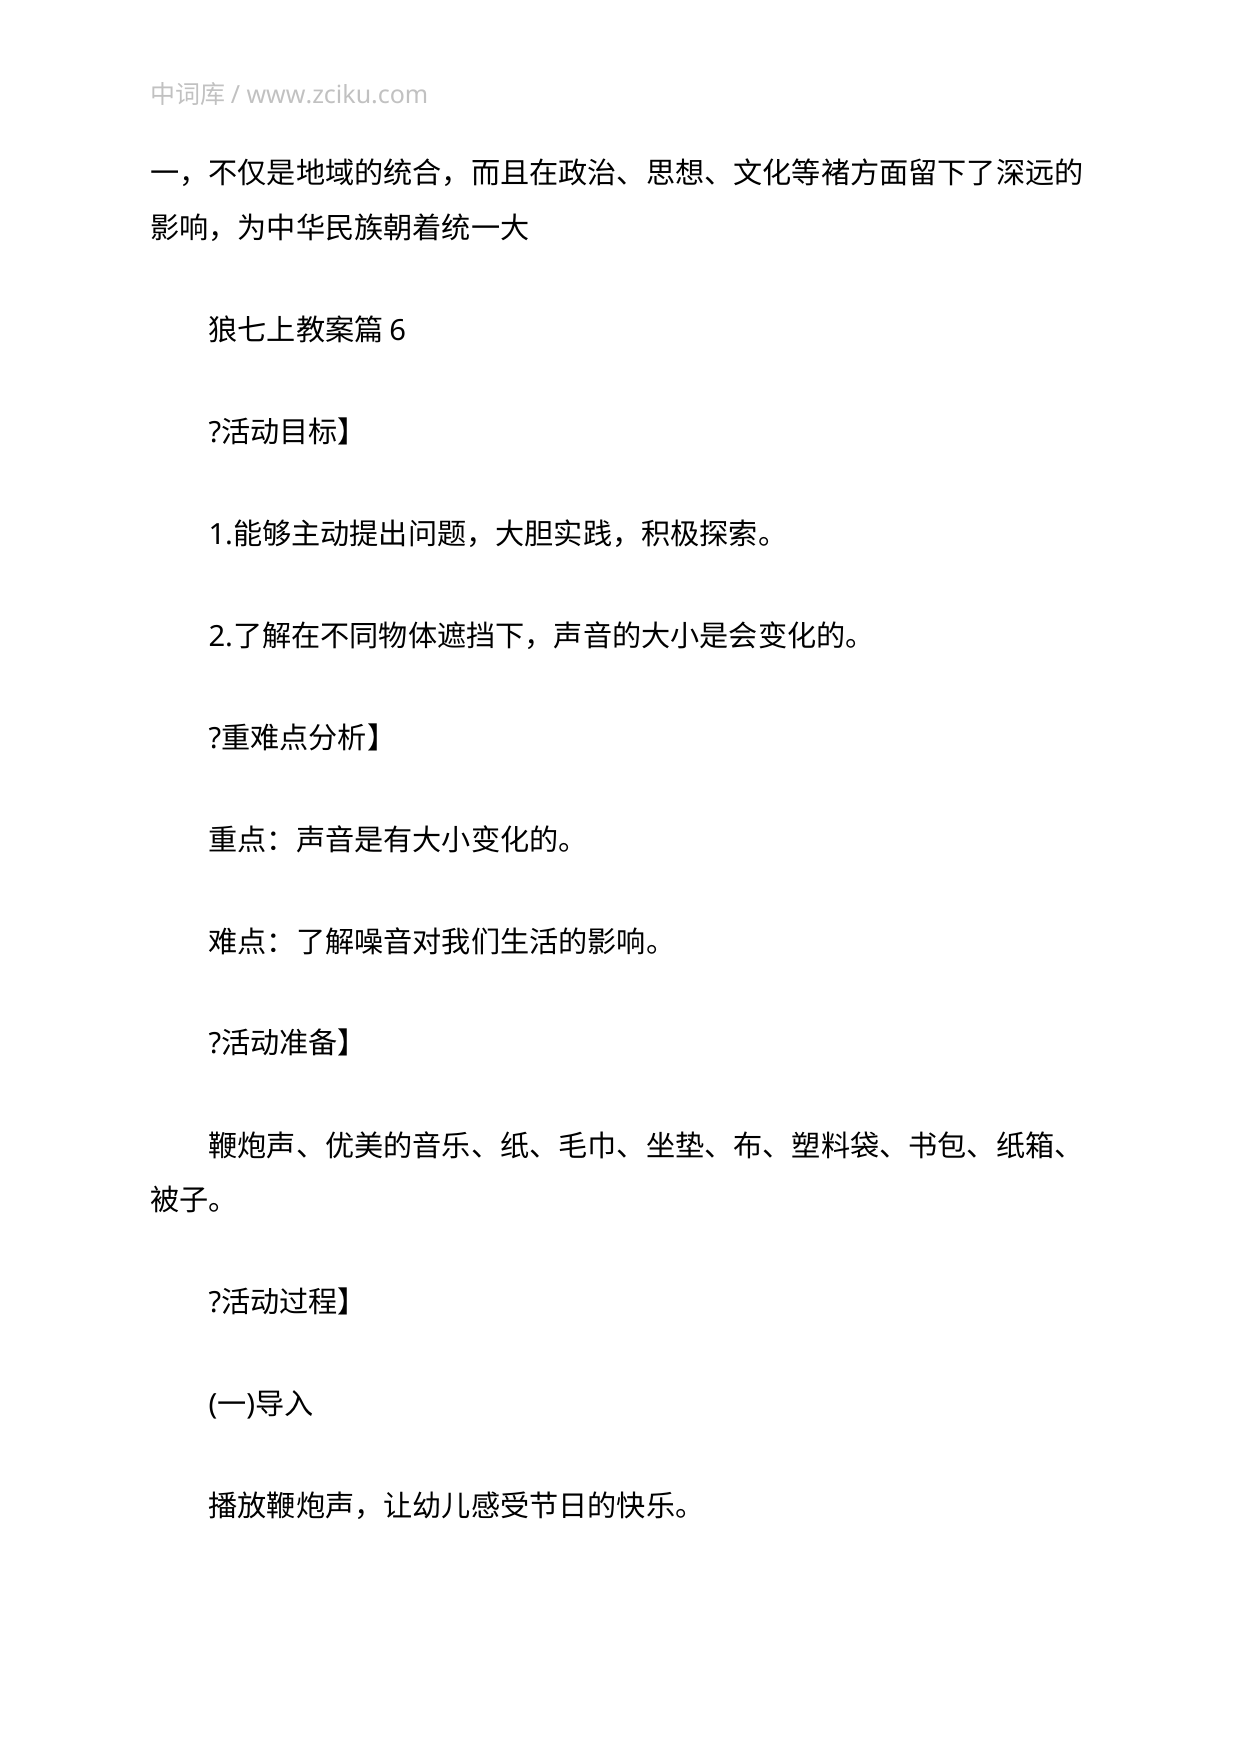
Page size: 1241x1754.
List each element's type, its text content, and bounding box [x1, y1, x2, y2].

text (一)导入 [150, 1381, 1090, 1423]
text 播放鞭炮声，让幼儿感受节日的快乐。 [150, 1483, 1090, 1525]
text 难点：了解噪音对我们生活的影响。 [150, 918, 1090, 961]
text 重点：声音是有大小变化的。 [150, 817, 1090, 859]
text ?重难点分析】 [150, 714, 1090, 757]
text 1.能够主动提出问题，大胆实践，积极探索。 [150, 511, 1090, 553]
text 狼七上教案篇6 [150, 307, 1090, 349]
text ?活动准备】 [150, 1020, 1090, 1062]
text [150, 150, 1090, 247]
text 鞭炮声、优美的音乐、纸、毛巾、坐垫、布、塑料袋、书包、纸箱、被子。 [150, 1122, 1090, 1219]
text ?活动目标】 [150, 409, 1090, 451]
text ?活动过程】 [150, 1279, 1090, 1321]
text 2.了解在不同物体遮挡下，声音的大小是会变化的。 [150, 613, 1090, 655]
